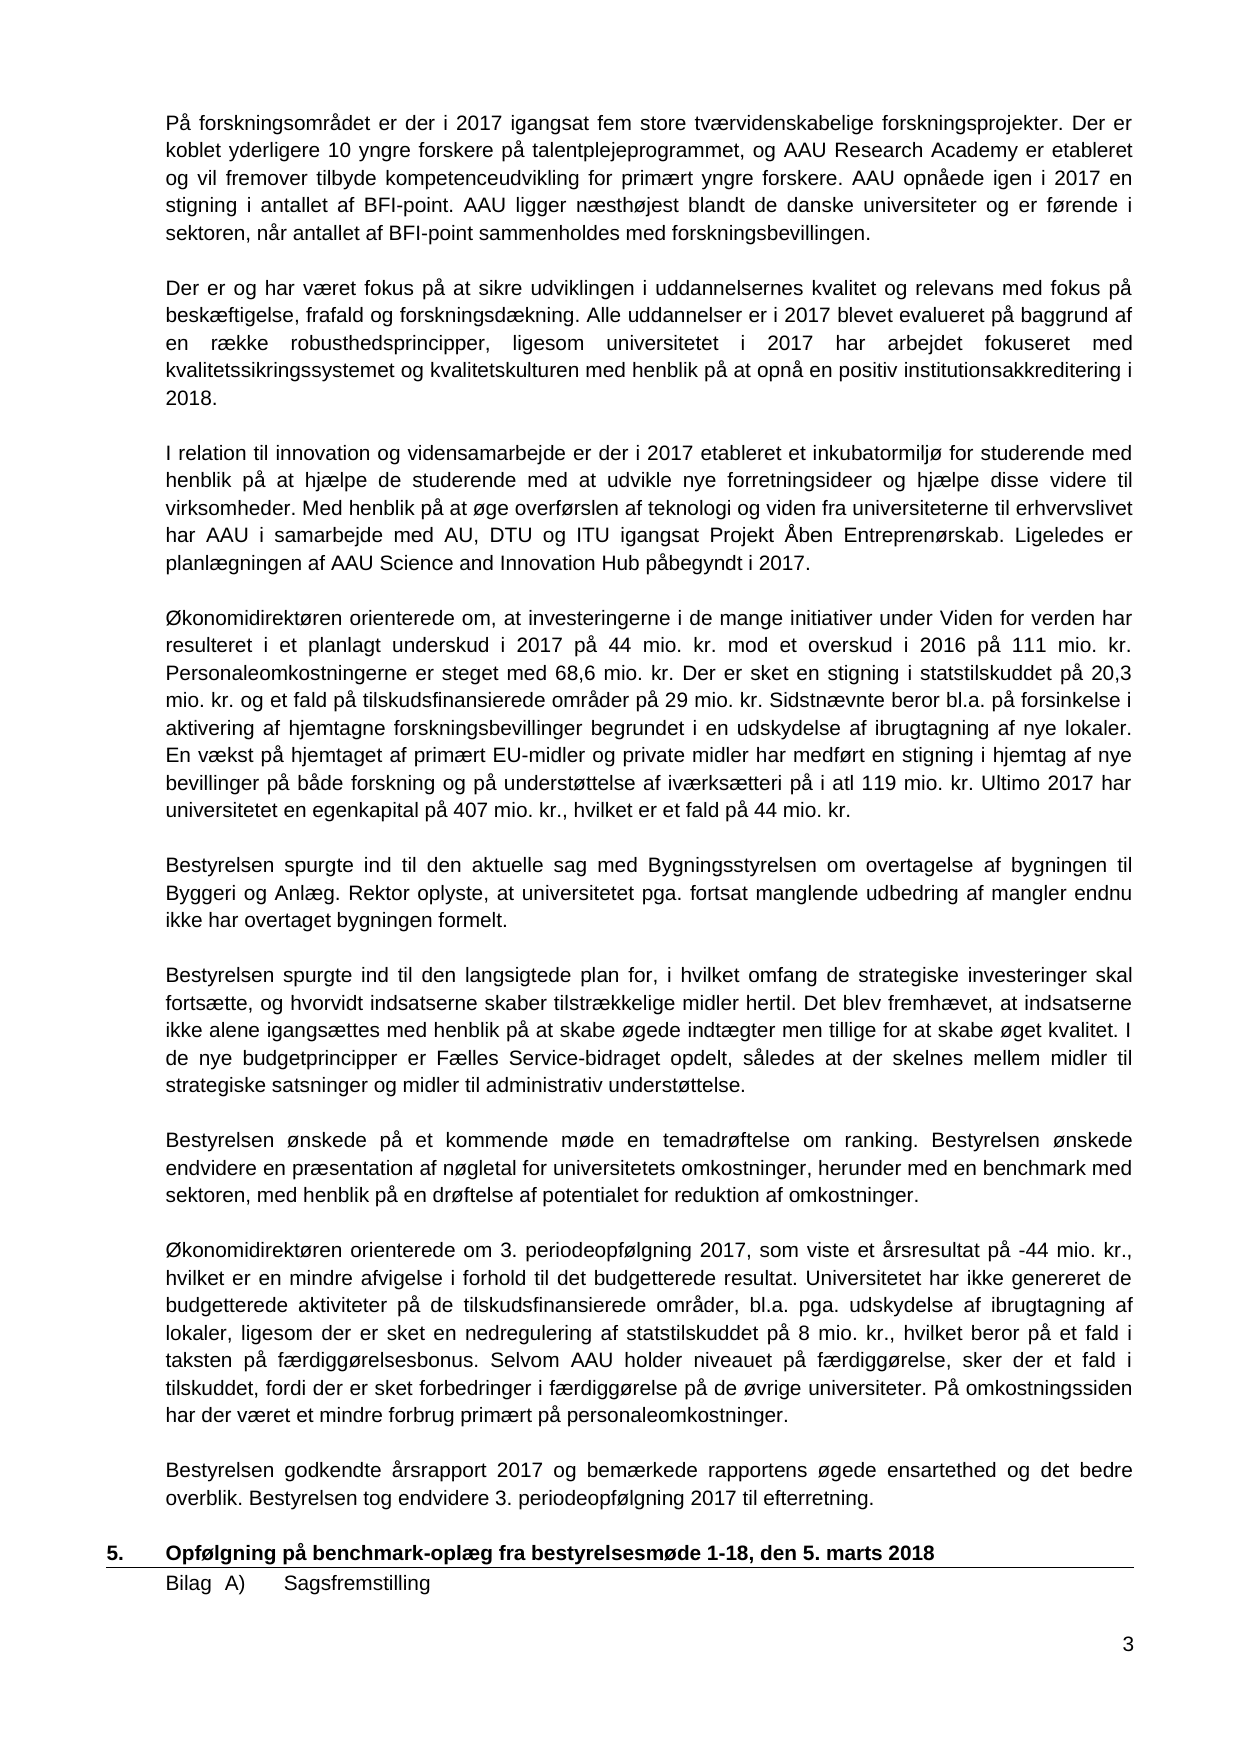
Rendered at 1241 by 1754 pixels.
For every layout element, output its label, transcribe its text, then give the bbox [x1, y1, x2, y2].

list Opfølgning på benchmark-oplæg fra bestyrelsesmøde 1-18, den 5. marts 2018 [106, 1541, 1134, 1567]
text I relation til innovation og vidensamarbejde er der i 2017 etableret et inkubatormiljø for studerende med henblik på at hjælpe de studerende med at udvikle nye forretningsideer og hjælpe disse videre til virksomheder. Med henblik på at øge overførslen af teknologi og viden fra universiteterne til erhvervslivet har AAU i samarbejde med AU, DTU og ITU igangsat Projekt Åben Entreprenørskab. Ligeledes er planlægningen af AAU Science and Innovation Hub påbegyndt i 2017. [165, 441, 1134, 574]
text Økonomidirektøren orienterede om 3. periodeopfølgning 2017, som viste et årsresultat på -44 mio. kr., hvilket er en mindre afvigelse i forhold til det budgetterede resultat. Universitetet har ikke genereret de budgetterede aktiviteter på de tilskudsfinansierede områder, bl.a. pga. udskydelse af ibrugtagning af lokaler, ligesom der er sket en nedregulering af statstilskuddet på 8 mio. kr., hvilket beror på et fald i taksten på færdiggørelsesbonus. Selvom AAU holder niveauet på færdiggørelse, sker der et fald i tilskuddet, fordi der er sket forbedringer i færdiggørelse på de øvrige universiteter. På omkostningssiden har der været et mindre forbrug primært på personaleomkostninger. [165, 1238, 1134, 1427]
text Bestyrelsen ønskede på et kommende møde en temadrøftelse om ranking. Bestyrelsen ønskede endvidere en præsentation af nøgletal for universitetets omkostninger, herunder med en benchmark med sektoren, med henblik på en drøftelse af potentialet for reduktion af omkostninger. [165, 1128, 1134, 1207]
text Der er og har været fokus på at sikre udviklingen i uddannelsernes kvalitet og relevans med fokus på beskæftigelse, frafald og forskningsdækning. Alle uddannelser er i 2017 blevet evalueret på baggrund af en række robusthedsprincipper, ligesom universitetet i 2017 har arbejdet fokuseret med kvalitetssikringssystemet og kvalitetskulturen med henblik på at opnå en positiv institutionsakkreditering i 2018. [165, 276, 1134, 409]
text Bestyrelsen spurgte ind til den aktuelle sag med Bygningsstyrelsen om overtagelse af bygningen til Byggeri og Anlæg. Rektor oplyste, at universitetet pga. fortsat manglende udbedring af mangler endnu ikke har overtaget bygningen formelt. [165, 853, 1134, 932]
text På forskningsområdet er der i 2017 igangsat fem store tværvidenskabelige forskningsprojekter. Der er koblet yderligere 10 yngre forskere på talentplejeprogrammet, og AAU Research Academy er etableret og vil fremover tilbyde kompetenceudvikling for primært yngre forskere. AAU opnåede igen i 2017 en stigning i antallet af BFI-point. AAU ligger næsthøjest blandt de danske universiteter og er førende i sektoren, når antallet af BFI-point sammenholdes med forskningsbevillingen. [165, 111, 1134, 244]
text Bestyrelsen spurgte ind til den langsigtede plan for, i hvilket omfang de strategiske investeringer skal fortsætte, og hvorvidt indsatserne skaber tilstrækkelige midler hertil. Det blev fremhævet, at indsatserne ikke alene igangsættes med henblik på at skabe øgede indtægter men tillige for at skabe øget kvalitet. I de nye budgetprincipper er Fælles Service-bidraget opdelt, således at der skelnes mellem midler til strategiske satsninger og midler til administrativ understøttelse. [165, 963, 1134, 1097]
text Bilag A) Sagsfremstilling [165, 1571, 1134, 1595]
text Økonomidirektøren orienterede om, at investeringerne i de mange initiativer under Viden for verden har resulteret i et planlagt underskud i 2017 på 44 mio. kr. mod et overskud i 2016 på 111 mio. kr. Personaleomkostningerne er steget med 68,6 mio. kr. Der er sket en stigning i statstilskuddet på 20,3 mio. kr. og et fald på tilskudsfinansierede områder på 29 mio. kr. Sidstnævnte beror bl.a. på forsinkelse i aktivering af hjemtagne forskningsbevillinger begrundet i en udskydelse af ibrugtagning af nye lokaler. En vækst på hjemtaget af primært EU-midler og private midler har medført en stigning i hjemtag af nye bevillinger på både forskning og på understøttelse af iværksætteri på i atl 119 mio. kr. Ultimo 2017 har universitetet en egenkapital på 407 mio. kr., hvilket er et fald på 44 mio. kr. [165, 606, 1134, 822]
text Bestyrelsen godkendte årsrapport 2017 og bemærkede rapportens øgede ensartethed og det bedre overblik. Bestyrelsen tog endvidere 3. periodeopfølgning 2017 til efterretning. [165, 1458, 1134, 1509]
